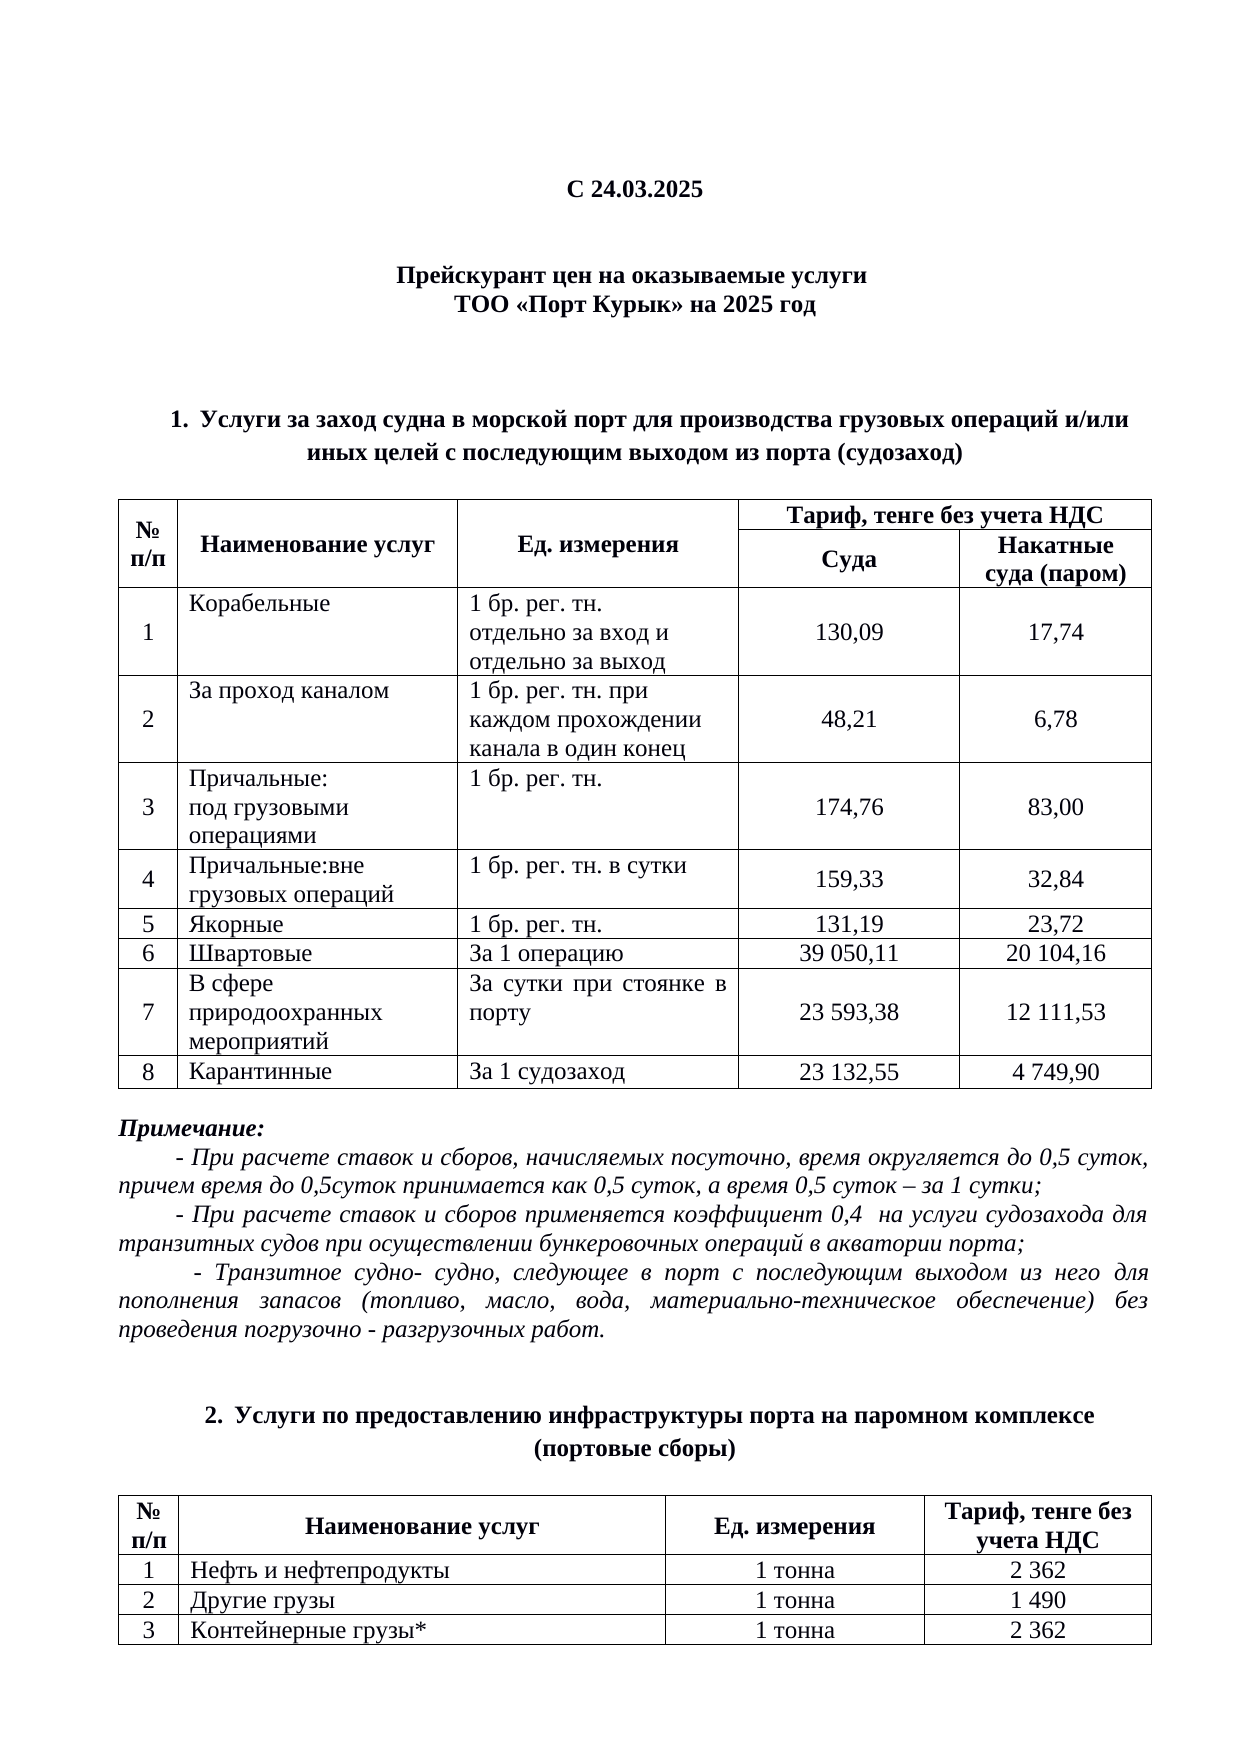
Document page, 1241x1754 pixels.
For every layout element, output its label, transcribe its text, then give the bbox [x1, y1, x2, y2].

table_cell 174,76 [739, 763, 959, 849]
table_cell Швартовые [178, 939, 457, 967]
table_cell 3 [119, 1615, 178, 1644]
table_cell 1 бр. рег. тн. в сутки [458, 850, 738, 908]
table_header Ед. измерения [458, 500, 738, 587]
table_cell 1 бр. рег. тн. [458, 909, 738, 937]
text Прейскурант цен на оказываемые услуги ТОО «Порт Курык» на 2025 год [118, 260, 1152, 318]
table_cell 1 [119, 1555, 178, 1584]
list - Транзитное судно- судно, следующее в порт с последующим выходом из него для пополнения запасов (топливо, масло, вода, материально-техническое обеспечение) без проведения погрузочно - разгрузочных работ. [118, 1257, 1152, 1343]
table_cell 1 бр. рег. тн. отдельно за вход и отдельно за выход [458, 588, 738, 674]
table_cell 1 тонна [666, 1555, 924, 1584]
list - При расчете ставок и сборов применяется коэффициент 0,4 на услуги судозахода для транзитных судов при осуществлении бункеровочных операций в акватории порта; [118, 1199, 1152, 1257]
table_cell 4 [119, 850, 177, 908]
table_cell 8 [119, 1056, 177, 1088]
table_cell За сутки при стоянке в порту [458, 969, 738, 1055]
table_header Ед. измерения [666, 1496, 924, 1554]
table_cell 17,74 [960, 588, 1151, 674]
table_cell 2 [119, 1585, 178, 1614]
table_header Тариф, тенге без учета НДС [925, 1496, 1151, 1554]
table_cell 23 593,38 [739, 969, 959, 1055]
table_cell 39 050,11 [739, 939, 959, 967]
text Примечание: [118, 1113, 1152, 1142]
table_cell Другие грузы [179, 1585, 665, 1614]
table_cell 20 104,16 [960, 939, 1151, 967]
table_cell Причальные:вне грузовых операций [178, 850, 457, 908]
table_cell 1 бр. рег. тн. при каждом прохождении канала в один конец [458, 676, 738, 762]
table_cell Контейнерные грузы* [179, 1615, 665, 1644]
table_header Наименование услуг [178, 500, 457, 587]
table_cell В сфере природоохранных мероприятий [178, 969, 457, 1055]
table_header № п/п [119, 500, 177, 587]
table_cell 6,78 [960, 676, 1151, 762]
table_cell 4 749,90 [960, 1056, 1151, 1088]
table_cell 1 бр. рег. тн. [458, 763, 738, 849]
table_cell 12 111,53 [960, 969, 1151, 1055]
list Услуги по предоставлению инфраструктуры порта на паромном комплексе (портовые сборы) [118, 1401, 1152, 1462]
table_cell Суда [739, 530, 959, 587]
table_cell 1 490 [925, 1585, 1151, 1614]
table_header Тариф, тенге без учета НДС [739, 500, 1151, 529]
table_cell 83,00 [960, 763, 1151, 849]
table_cell 2 362 [925, 1555, 1151, 1584]
table_cell 2 362 [925, 1615, 1151, 1644]
table_cell Нефть и нефтепродукты [179, 1555, 665, 1584]
table_cell 48,21 [739, 676, 959, 762]
table_cell 159,33 [739, 850, 959, 908]
table_header № п/п [119, 1496, 178, 1554]
text - При расчете ставок и сборов, начисляемых посуточно, время округляется до 0,5 суток, причем время до 0,5суток принимается как 0,5 суток, а время 0,5 суток – за 1 сутки; [118, 1142, 1152, 1199]
table_cell 131,19 [739, 909, 959, 937]
table_cell Причальные: под грузовыми операциями [178, 763, 457, 849]
table_cell 23,72 [960, 909, 1151, 937]
table_cell Накатные суда (паром) [960, 530, 1151, 587]
list Услуги за заход судна в морской порт для производства грузовых операций и/или иных целей с последующим выходом из порта (судозаход) [118, 404, 1152, 466]
table_cell Корабельные [178, 588, 457, 674]
table_cell Карантинные [178, 1056, 457, 1088]
table_cell 130,09 [739, 588, 959, 674]
table_cell 32,84 [960, 850, 1151, 908]
table_cell 23 132,55 [739, 1056, 959, 1088]
table_cell 7 [119, 969, 177, 1055]
table_cell 5 [119, 909, 177, 937]
table_cell 3 [119, 763, 177, 849]
table_cell За проход каналом [178, 676, 457, 762]
table_cell 1 [119, 588, 177, 674]
table_cell За 1 операцию [458, 939, 738, 967]
table_cell 2 [119, 676, 177, 762]
table_cell За 1 судозаход [458, 1056, 738, 1088]
table_cell 6 [119, 939, 177, 967]
table_cell Якорные [178, 909, 457, 937]
table_header Наименование услуг [179, 1496, 665, 1554]
table_cell 1 тонна [666, 1615, 924, 1644]
text С 24.03.2025 [118, 174, 1152, 203]
table_cell 1 тонна [666, 1585, 924, 1614]
